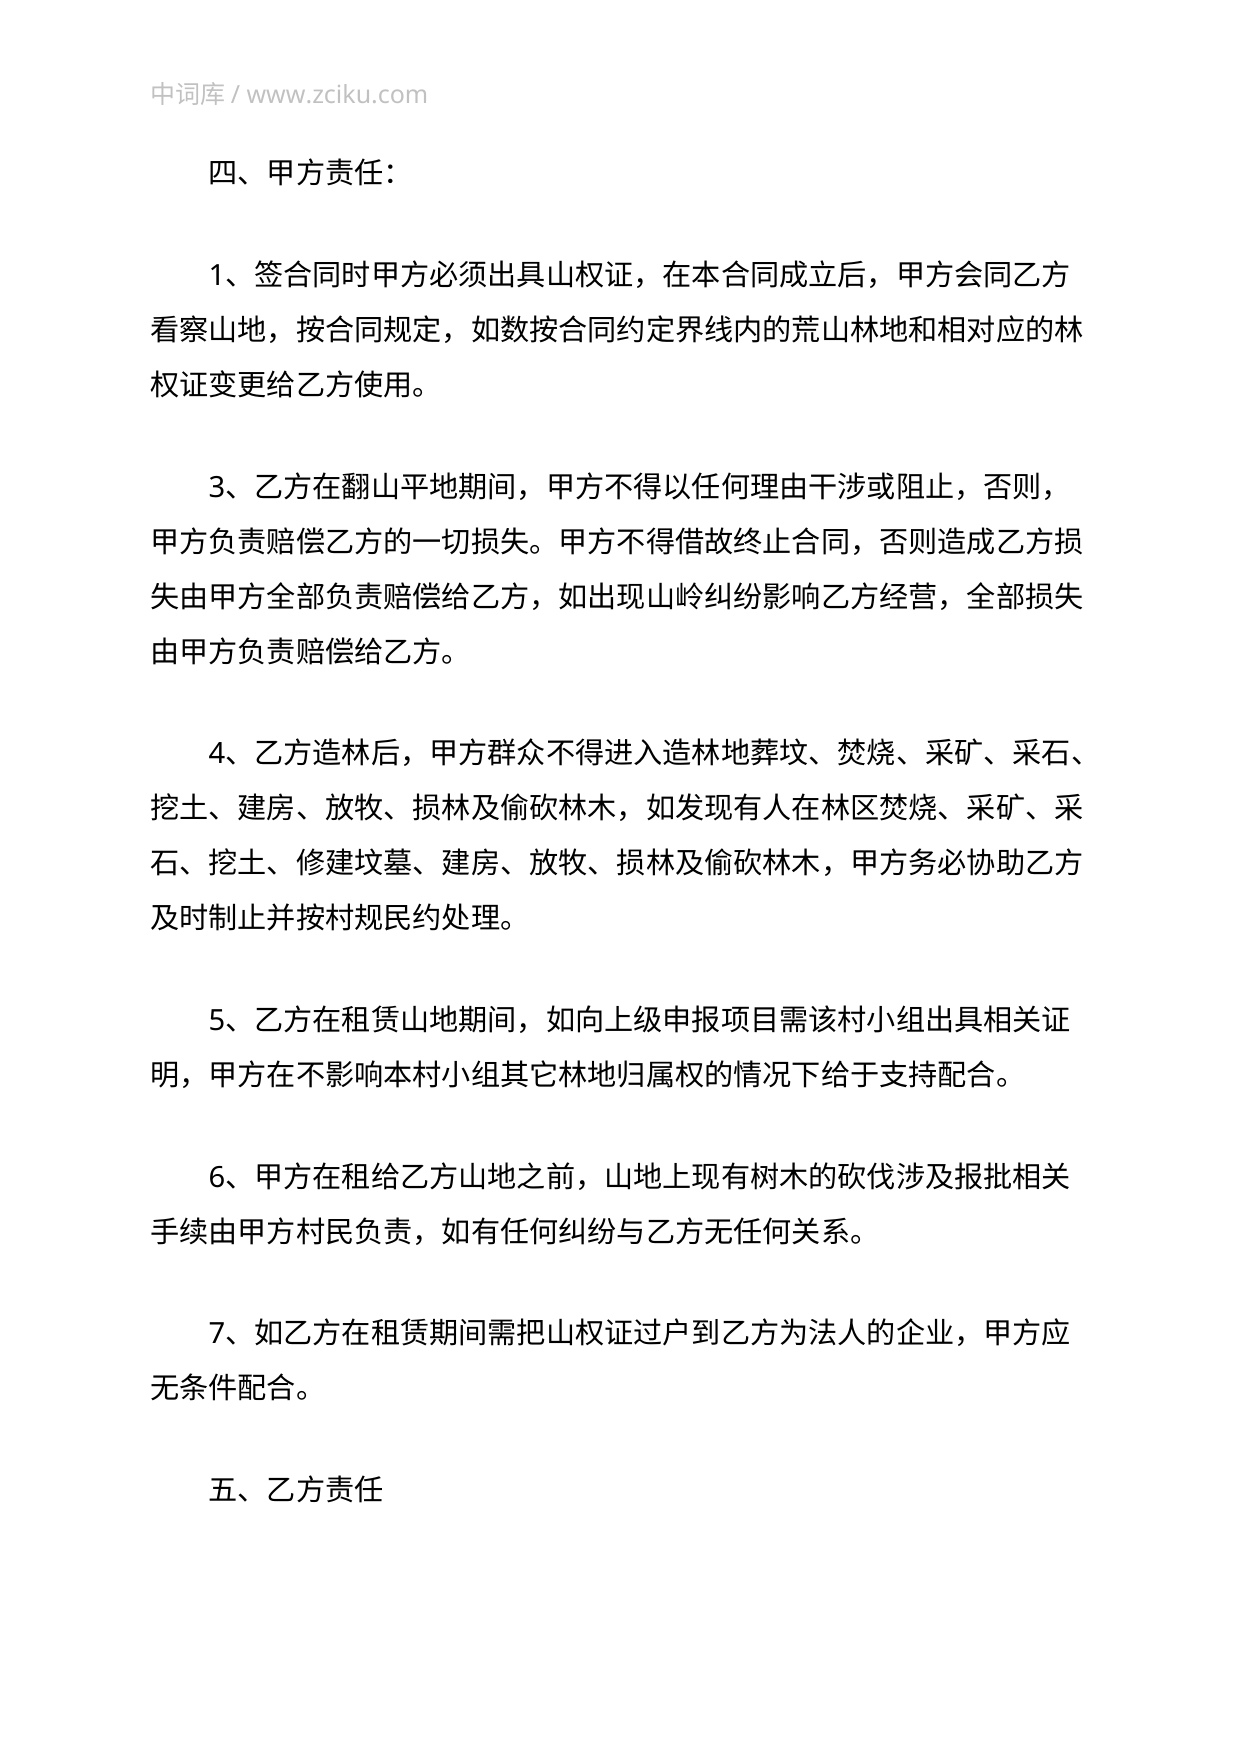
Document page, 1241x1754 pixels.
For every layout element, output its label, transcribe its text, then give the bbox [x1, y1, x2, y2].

text 4、乙方造林后，甲方群众不得进入造林地葬坟、焚烧、采矿、采石、挖土、建房、放牧、损林及偷砍林木，如发现有人在林区焚烧、采矿、采石、挖土、修建坟墓、建房、放牧、损林及偷砍林木，甲方务必协助乙方及时制止并按村规民约处理。 [150, 730, 1090, 937]
text 1、签合同时甲方必须出具山权证，在本合同成立后，甲方会同乙方看察山地，按合同规定，如数按合同约定界线内的荒山林地和相对应的林权证变更给乙方使用。 [150, 252, 1090, 404]
text 四、甲方责任： [150, 150, 1090, 192]
text 3、乙方在翻山平地期间，甲方不得以任何理由干涉或阻止，否则，甲方负责赔偿乙方的一切损失。甲方不得借故终止合同，否则造成乙方损失由甲方全部负责赔偿给乙方，如出现山岭纠纷影响乙方经营，全部损失由甲方负责赔偿给乙方。 [150, 463, 1090, 671]
text 6、甲方在租给乙方山地之前，山地上现有树木的砍伐涉及报批相关手续由甲方村民负责，如有任何纠纷与乙方无任何关系。 [150, 1153, 1090, 1251]
text 五、乙方责任 [150, 1467, 1090, 1509]
text 7、如乙方在租赁期间需把山权证过户到乙方为法人的企业，甲方应无条件配合。 [150, 1310, 1090, 1407]
text 5、乙方在租赁山地期间，如向上级申报项目需该村小组出具相关证明，甲方在不影响本村小组其它林地归属权的情况下给于支持配合。 [150, 997, 1090, 1094]
